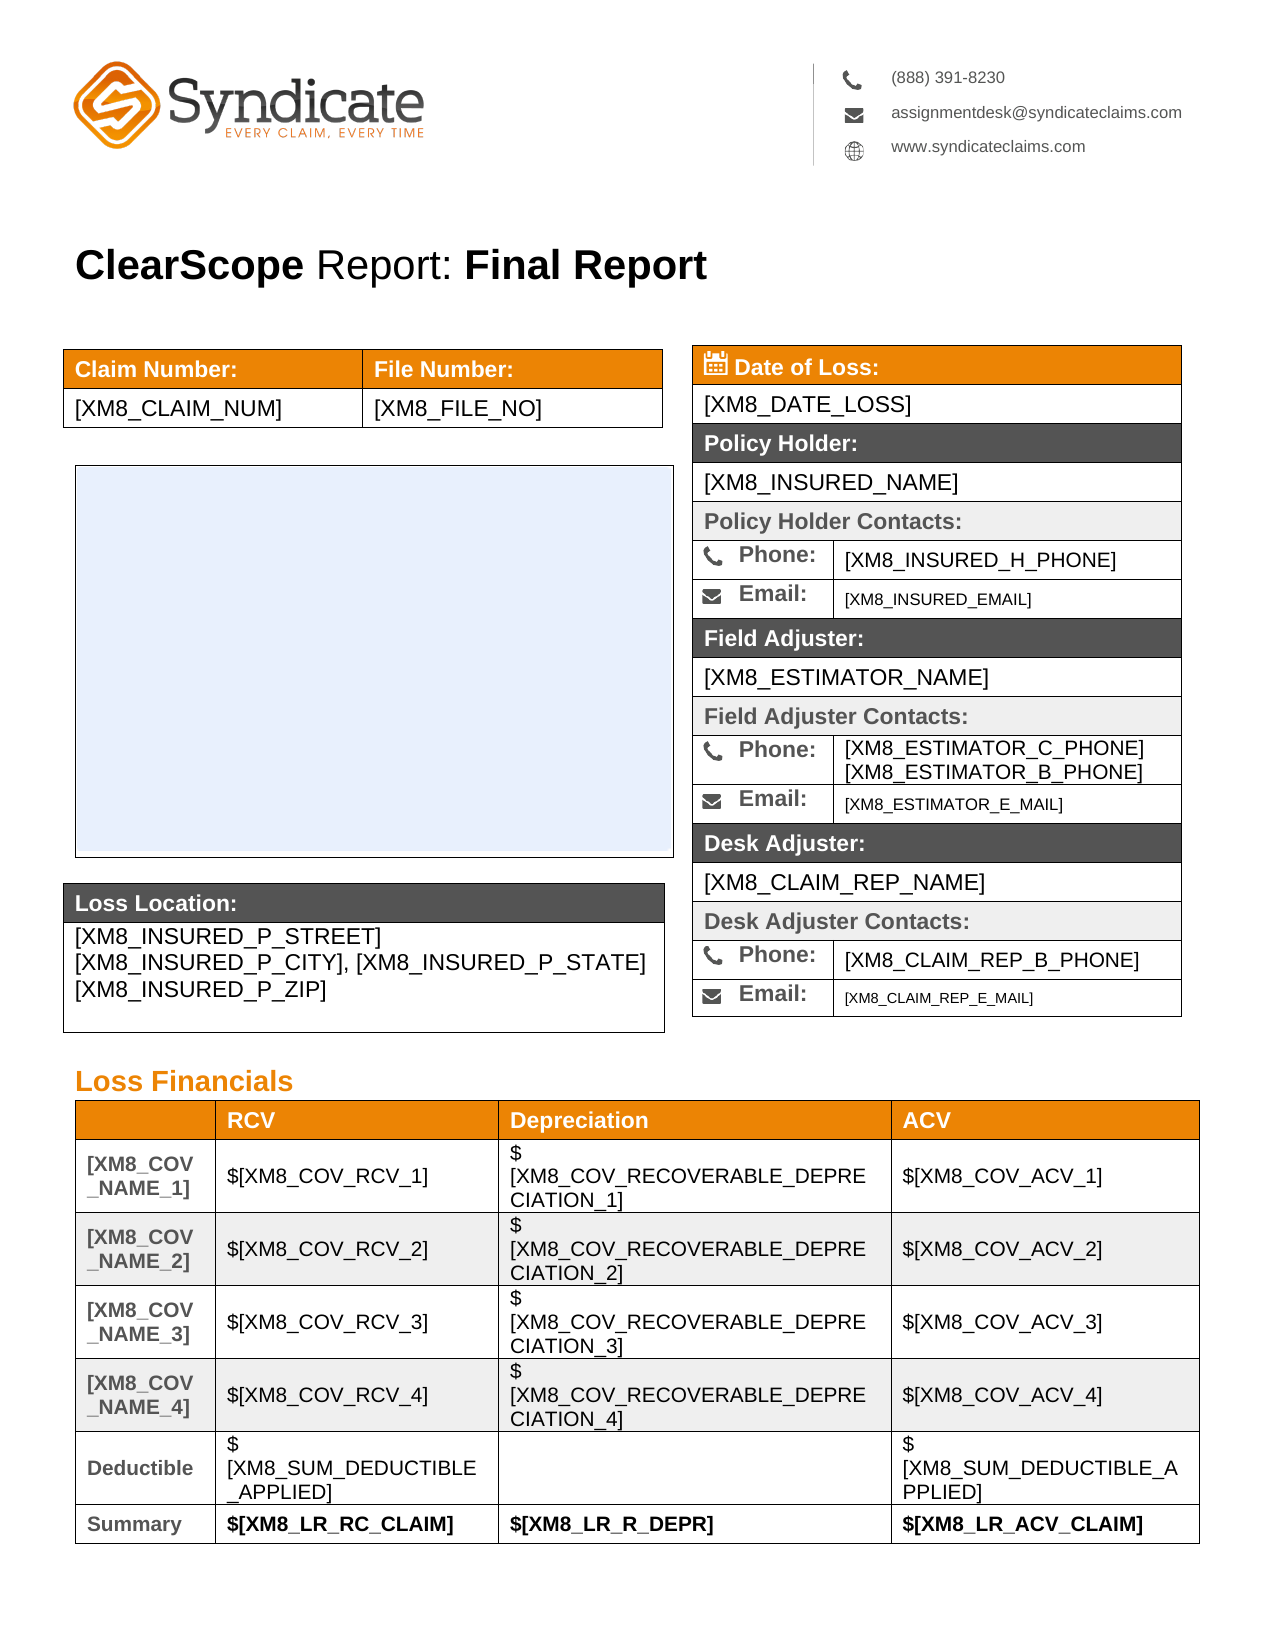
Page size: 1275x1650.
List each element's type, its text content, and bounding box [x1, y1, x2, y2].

table_cell $[XM8_COV_RCV_1] [216, 1140, 498, 1212]
picture [44, 0, 459, 153]
table_cell [XM8_CLAIM_REP_NAME] [693, 863, 1181, 901]
table_cell Phone: [693, 941, 833, 979]
table_cell Desk Adjuster: [693, 824, 1181, 862]
table_cell [XM8_COV_NAME_3] [76, 1286, 215, 1358]
table_cell Field Adjuster: [693, 619, 1181, 657]
table_header [76, 1101, 215, 1139]
table_cell Email: [693, 980, 833, 1016]
table_cell Summary [76, 1505, 215, 1543]
table_cell [XM8_FILE_NO] [363, 389, 662, 427]
table_header RCV [216, 1101, 498, 1139]
table_cell [XM8_INSURED_EMAIL] [834, 580, 1181, 618]
table_cell Desk Adjuster Contacts: [693, 902, 1181, 940]
table_header File Number: [363, 350, 662, 388]
table_cell $[XM8_LR_RC_CLAIM] [216, 1505, 498, 1543]
table_cell $[XM8_COV_ACV_2] [892, 1213, 1199, 1285]
table_header Depreciation [499, 1101, 891, 1139]
table_cell $[XM8_COV_ACV_3] [892, 1286, 1199, 1358]
table_header Loss Location: [64, 884, 664, 922]
table_cell [XM8_ESTIMATOR_NAME] [693, 658, 1181, 696]
table_cell [XM8_INSURED_NAME] [693, 463, 1181, 501]
table_cell $[XM8_COV_RECOVERABLE_DEPRECIATION_4] [499, 1359, 891, 1431]
table_cell [XM8_INSURED_P_STREET] [XM8_INSURED_P_CITY], [XM8_INSURED_P_STATE] [XM8_INSURED_P_ZIP] [64, 923, 664, 1032]
table_cell Field Adjuster Contacts: [693, 697, 1181, 735]
table_cell [XM8_DATE_LOSS] [693, 385, 1181, 423]
table_cell [XM8_CLAIM_NUM] [64, 389, 362, 427]
table_cell $[XM8_COV_RCV_4] [216, 1359, 498, 1431]
picture [703, 351, 728, 375]
picture [844, 108, 864, 123]
table_cell [XM8_COV_NAME_2] [76, 1213, 215, 1285]
table_cell $[XM8_COV_RECOVERABLE_DEPRECIATION_3] [499, 1286, 891, 1358]
table_cell $[XM8_LR_R_DEPR] [499, 1505, 891, 1543]
table_cell $[XM8_COV_ACV_1] [892, 1140, 1199, 1212]
table_cell Phone: [693, 736, 833, 784]
picture [842, 70, 862, 90]
table_cell [XM8_ESTIMATOR_C_PHONE] [XM8_ESTIMATOR_B_PHONE] [834, 736, 1181, 784]
table_header Date of Loss: [693, 346, 1181, 384]
table_cell Policy Holder: [693, 424, 1181, 462]
table_cell Email: [693, 785, 833, 823]
table_cell [XM8_CLAIM_REP_E_MAIL] [834, 980, 1181, 1016]
table_cell $[XM8_COV_RCV_3] [216, 1286, 498, 1358]
text ClearScope Report: Final Report [75, 240, 1200, 288]
text Loss Financials [75, 1064, 1200, 1098]
table_cell $[XM8_SUM_DEDUCTIBLE_APPLIED] [892, 1432, 1199, 1504]
table_cell $[XM8_LR_ACV_CLAIM] [892, 1505, 1199, 1543]
table_cell [XM8_COV_NAME_1] [76, 1140, 215, 1212]
table_cell [XM8_COV_NAME_4] [76, 1359, 215, 1431]
picture [844, 141, 864, 161]
table_cell [499, 1432, 891, 1504]
table_cell [XM8_ESTIMATOR_E_MAIL] [834, 785, 1181, 823]
table_cell [XM8_INSURED_H_PHONE] [834, 541, 1181, 579]
table_cell $[XM8_COV_RECOVERABLE_DEPRECIATION_2] [499, 1213, 891, 1285]
table_cell Policy Holder Contacts: [693, 502, 1181, 540]
table_cell $[XM8_COV_RECOVERABLE_DEPRECIATION_1] [499, 1140, 891, 1212]
table_header Claim Number: [64, 350, 362, 388]
table_cell Phone: [693, 541, 833, 579]
table_cell $[XM8_SUM_DEDUCTIBLE_APPLIED] [216, 1432, 498, 1504]
table_cell $[XM8_COV_RCV_2] [216, 1213, 498, 1285]
table_cell [XM8_CLAIM_REP_B_PHONE] [834, 941, 1181, 979]
table_cell Email: [693, 580, 833, 618]
table_cell $[XM8_COV_ACV_4] [892, 1359, 1199, 1431]
picture [77, 467, 672, 851]
table_header ACV [892, 1101, 1199, 1139]
table_cell Deductible [76, 1432, 215, 1504]
